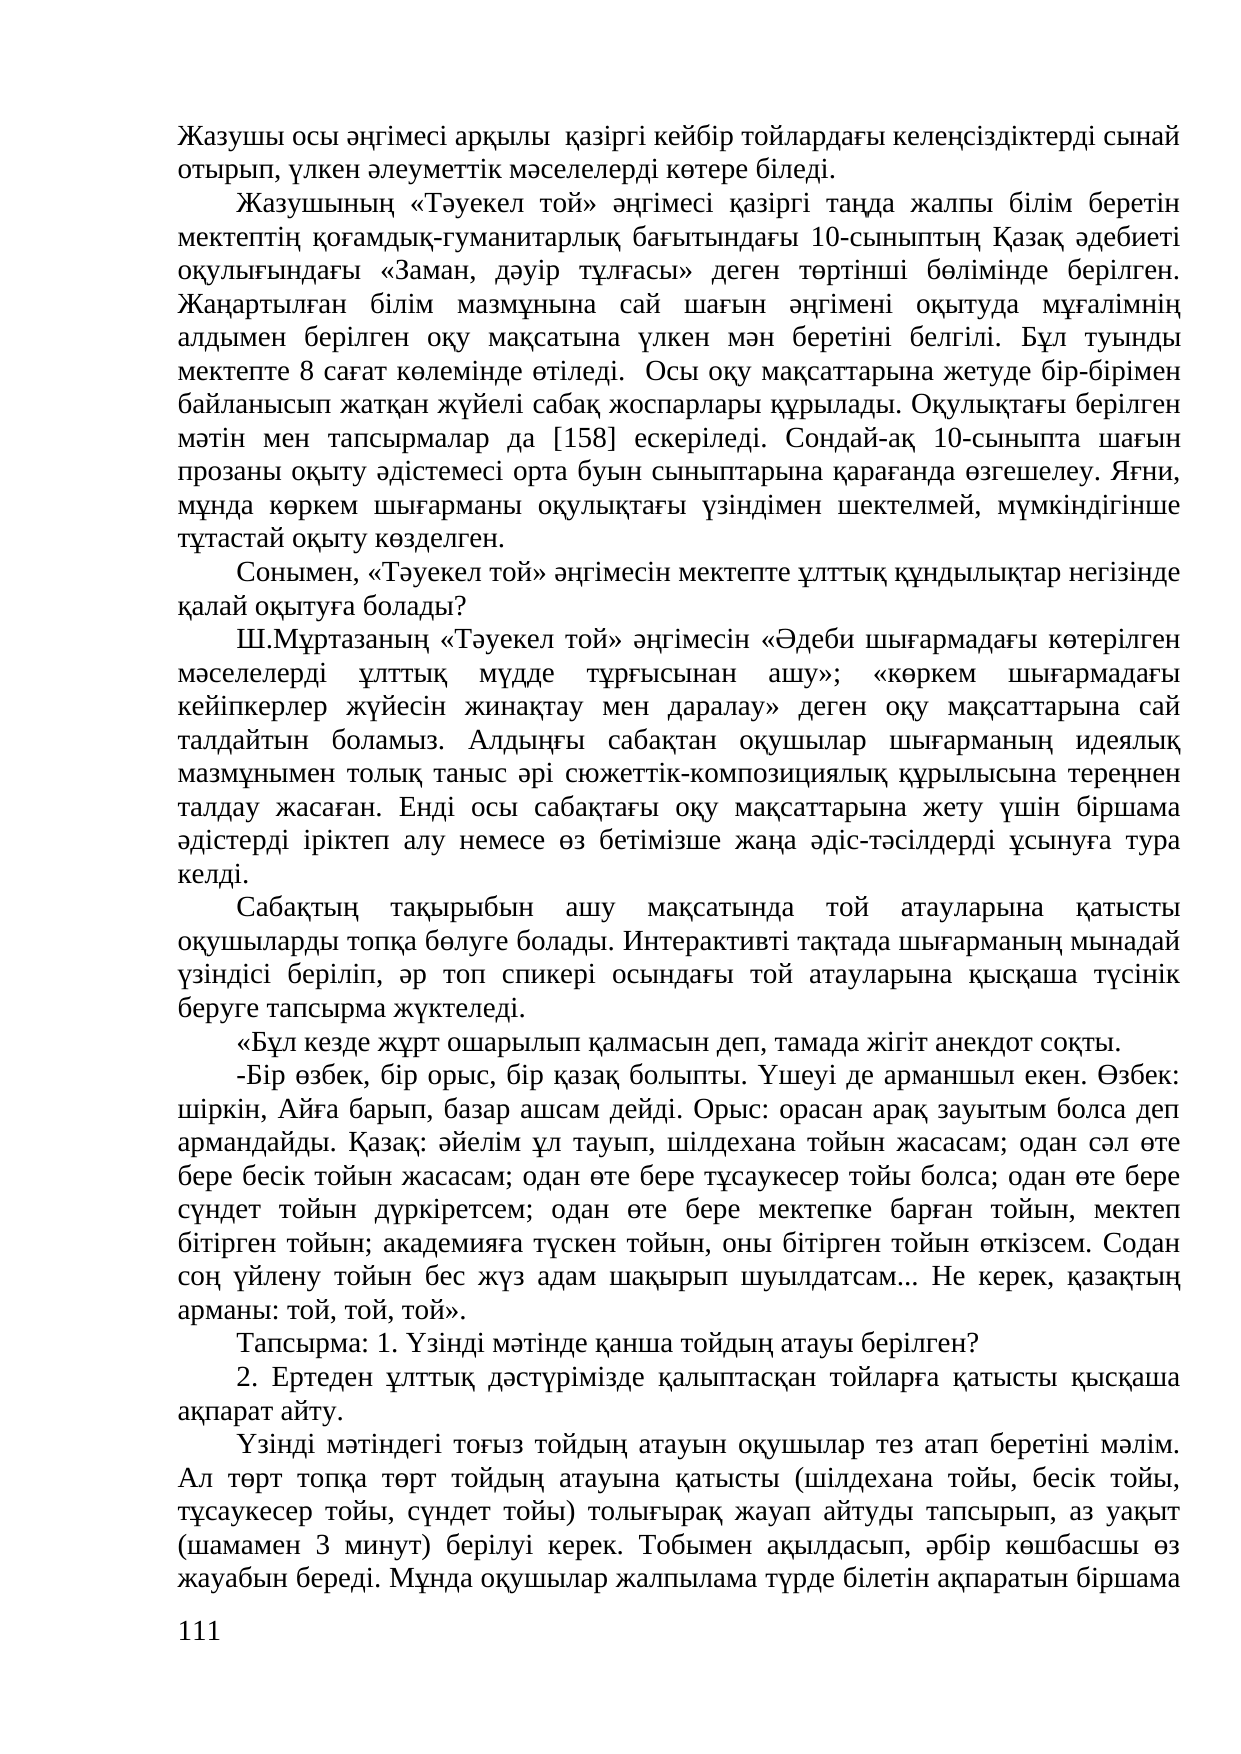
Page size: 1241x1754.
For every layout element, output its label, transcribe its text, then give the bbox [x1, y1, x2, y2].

text Тапсырма: 1. Үзінді мәтінде қанша тойдың атауы берілген? [177, 1326, 1181, 1359]
text -Бір өзбек, бір орыс, бір қазақ болыпты. Үшеуі де арманшыл екен. Өзбек: шіркін, Айға барып, базар ашсам дейді. Орыс: орасан арақ зауытым болса деп армандайды. Қазақ: әйелім ұл тауып, шілдехана тойын жасасам; одан сәл өте бере бесік тойын жасасам; одан өте бере тұсаукесер тойы болса; одан өте бере сүндет тойын дүркіретсем; одан өте бере мектепке барған тойын, мектеп бітірген тойын; академияға түскен тойын, оны бітірген тойын өткізсем. Содан соң үйлену тойын бес жүз адам шақырып шуылдатсам... Не керек, қазақтың арманы: той, той, той». [177, 1057, 1181, 1326]
text Ш.Мұртазаның «Тәуекел той» әңгімесін «Әдеби шығармадағы көтерілген мәселелерді ұлттық мүдде тұрғысынан ашу»; «көркем шығармадағы кейіпкерлер жүйесін жинақтау мен даралау» деген оқу мақсаттарына сай талдайтын боламыз. Алдыңғы сабақтан оқушылар шығарманың идеялық мазмұнымен толық таныс әрі сюжеттік-композициялық құрылысына тереңнен талдау жасаған. Енді осы сабақтағы оқу мақсаттарына жету үшін біршама әдістерді іріктеп алу немесе өз бетімізше жаңа әдіс-тәсілдерді ұсынуға тура келді. [177, 621, 1181, 889]
text Сонымен, «Тәуекел той» әңгімесін мектепте ұлттық құндылықтар негізінде қалай оқытуға болады? [177, 554, 1181, 621]
text «Бұл кезде жұрт ошарылып қалмасын деп, тамада жігіт анекдот соқты. [177, 1024, 1181, 1057]
text Жазушының «Тәуекел той» әңгімесі қазіргі таңда жалпы білім беретін мектептің қоғамдық-гуманитарлық бағытындағы 10-сыныптың Қазақ әдебиеті оқулығындағы «Заман, дәуір тұлғасы» деген төртінші бөлімінде берілген. Жаңартылған білім мазмұнына сай шағын әңгімені оқытуда мұғалімнің алдымен берілген оқу мақсатына үлкен мән беретіні белгілі. Бұл туынды мектепте 8 сағат көлемінде өтіледі. Осы оқу мақсаттарына жетуде бір-бірімен байланысып жатқан жүйелі сабақ жоспарлары құрылады. Оқулықтағы берілген мәтін мен тапсырмалар да [158] ескеріледі. Сондай-ақ 10-сыныпта шағын прозаны оқыту әдістемесі орта буын сыныптарына қарағанда өзгешелеу. Яғни, мұнда көркем шығарманы оқулықтағы үзіндімен шектелмей, мүмкіндігінше тұтастай оқыту көзделген. [177, 185, 1181, 554]
text 2. Ертеден ұлттық дәстүрімізде қалыптасқан тойларға қатысты қысқаша ақпарат айту. [177, 1359, 1181, 1426]
text Сабақтың тақырыбын ашу мақсатында той атауларына қатысты оқушыларды топқа бөлуге болады. Интерактивті тақтада шығарманың мынадай үзіндісі беріліп, әр топ спикері осындағы той атауларына қысқаша түсінік беруге тапсырма жүктеледі. [177, 889, 1181, 1024]
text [177, 1426, 1181, 1594]
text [177, 118, 1181, 185]
